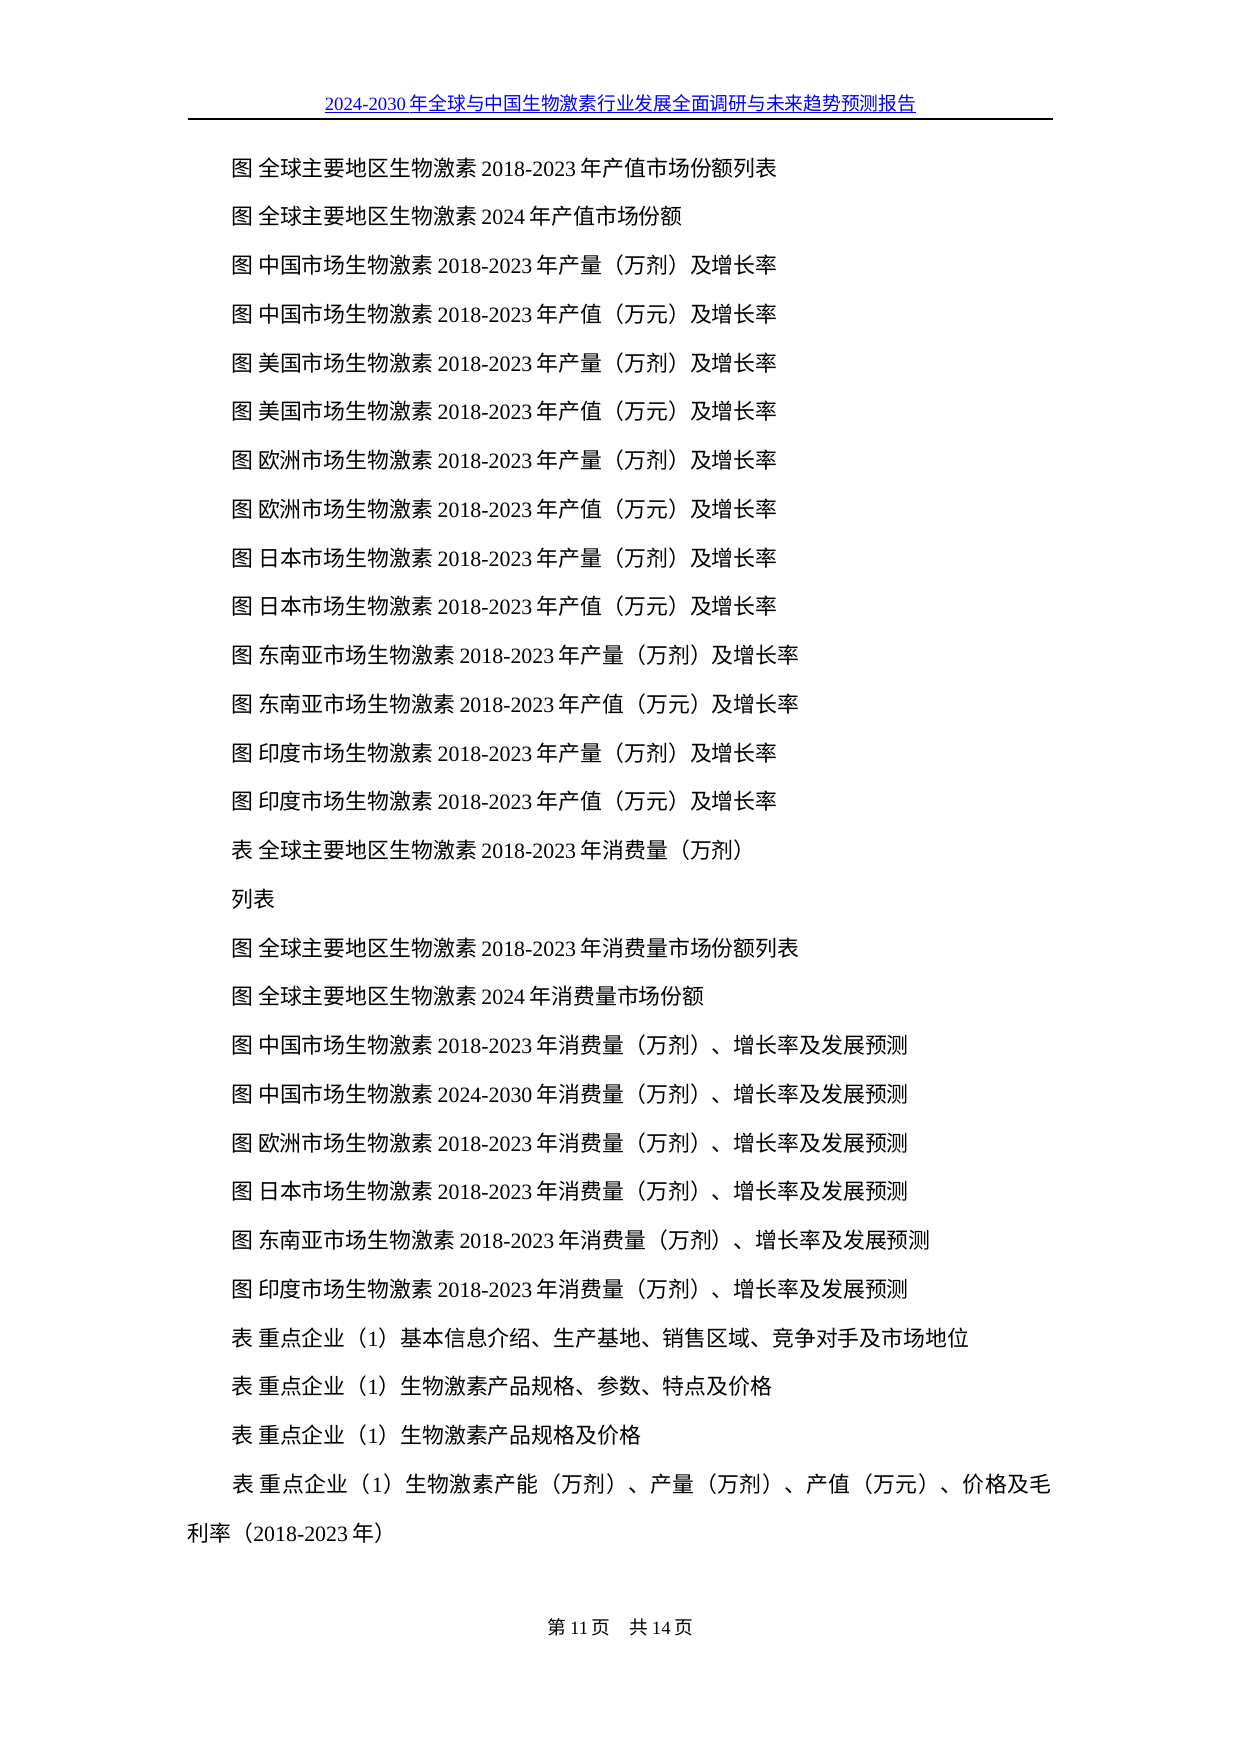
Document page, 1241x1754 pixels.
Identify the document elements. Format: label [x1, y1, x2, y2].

text [187, 150, 1053, 1548]
